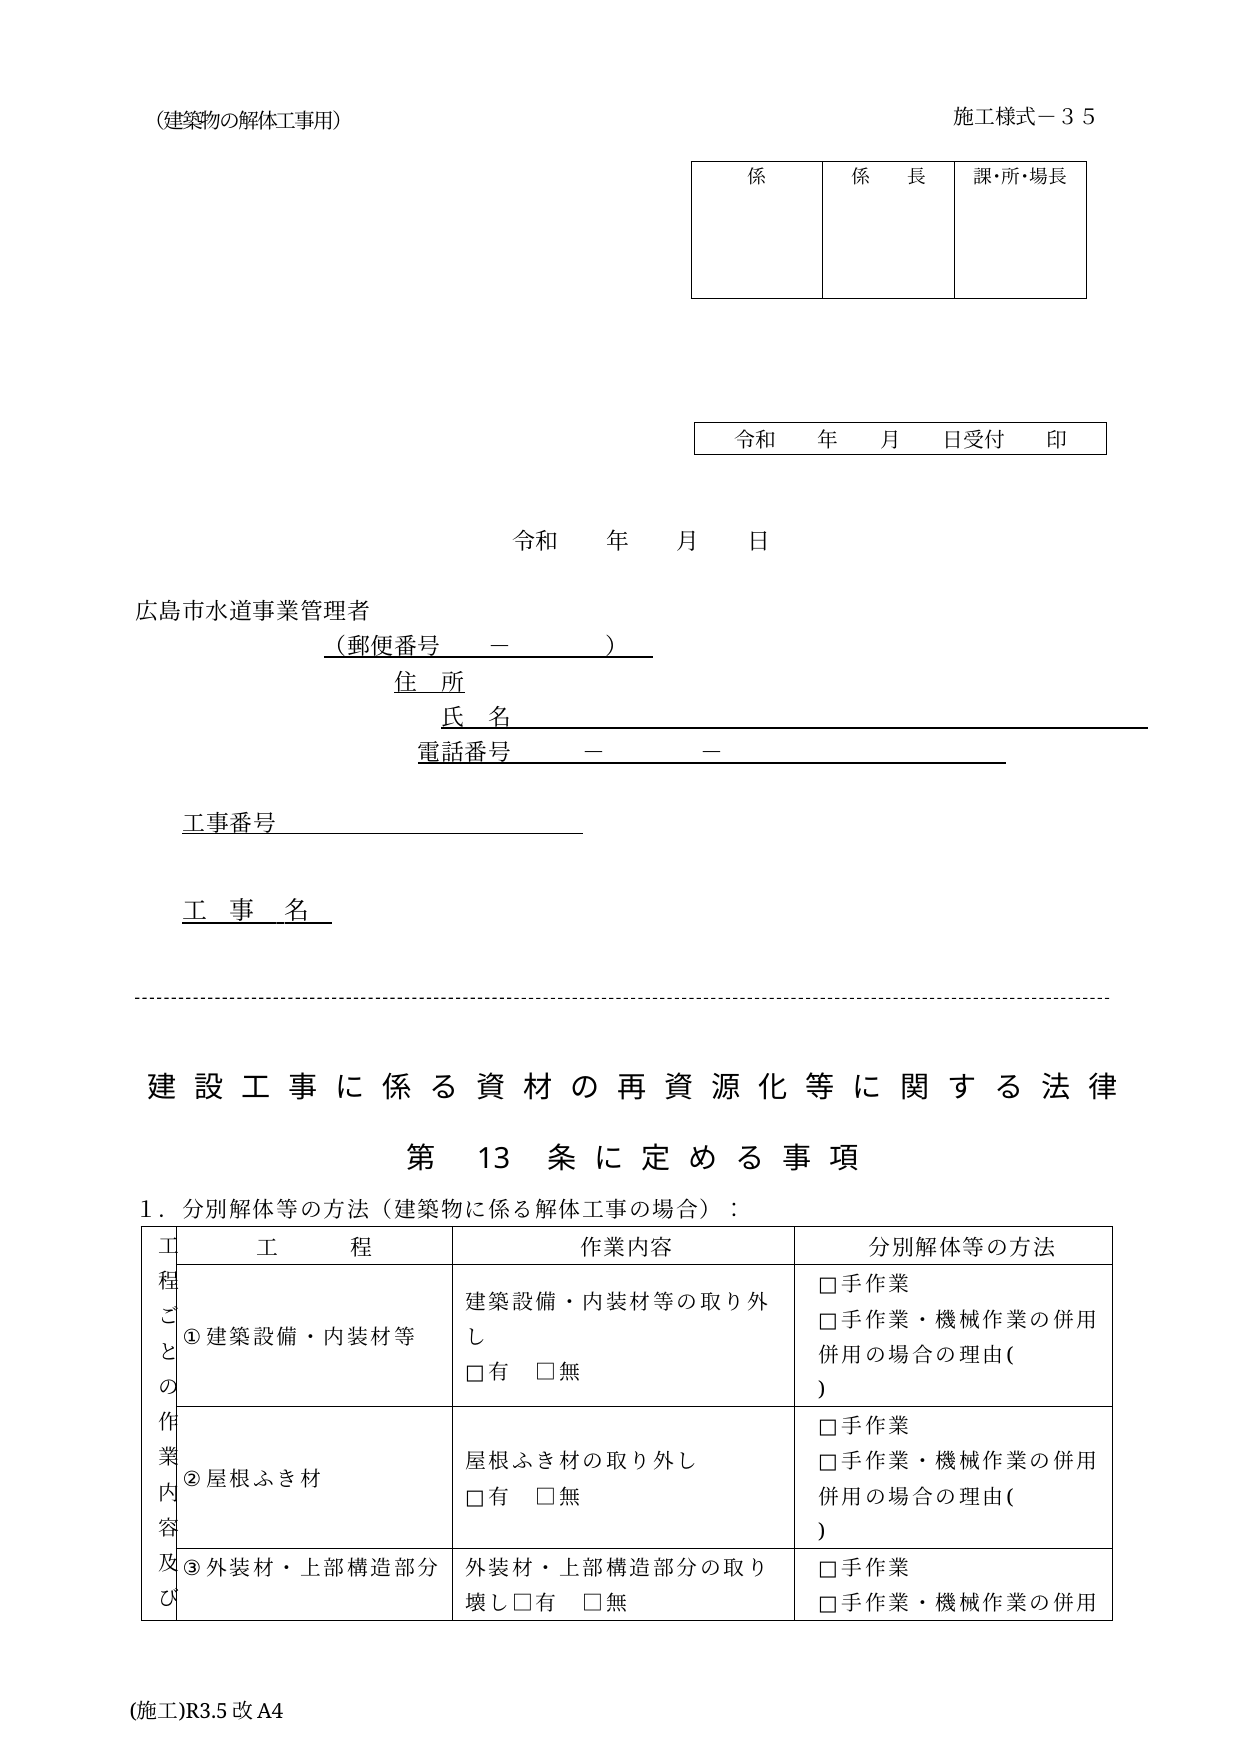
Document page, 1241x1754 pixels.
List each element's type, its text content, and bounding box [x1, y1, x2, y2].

text 電話番号 － － [135, 733, 1147, 768]
table_cell ①建築設備・内装材等 [177, 1265, 452, 1406]
text 広島市水道事業管理者 [135, 592, 1147, 627]
text 令和 年 月 日 [135, 522, 1147, 557]
table_cell □手作業 □手作業・機械作業の併用 併用の場合の理由( ) [795, 1265, 1112, 1406]
text 建設工事に係る資材の再資源化等に関する法律第13条に定める事項 [135, 1050, 1147, 1191]
table_header 工 程 [177, 1227, 452, 1264]
table_cell □手作業 □手作業・機械作業の併用 併用の場合の理由( ) [795, 1407, 1112, 1548]
table_cell 屋根ふき材の取り外し □有 □無 [453, 1407, 794, 1548]
text 工事番号 [179, 803, 1147, 839]
text 氏 名 [135, 698, 1147, 733]
table_header 係 [692, 162, 822, 297]
table_header 分別解体等の方法 [795, 1227, 1112, 1264]
text 工事名 [179, 874, 1147, 944]
table_cell ②屋根ふき材 [177, 1407, 452, 1548]
text １．分別解体等の方法（建築物に係る解体工事の場合）： [135, 1191, 1147, 1226]
table_header 課･所･場長 [955, 162, 1086, 297]
text 住 所 [135, 663, 1147, 698]
text （郵便番号 － ） [135, 627, 1147, 663]
table_header 作業内容 [453, 1227, 794, 1264]
table_cell □手作業 □手作業・機械作業の併用 [795, 1549, 1112, 1619]
table_cell 外装材・上部構造部分の取り壊し□有 □無 [453, 1549, 794, 1619]
table_cell ③外装材・上部構造部分 [177, 1549, 452, 1619]
table_cell 建築設備・内装材等の取り外し □有 □無 [453, 1265, 794, 1406]
table_header 工程ごとの作業内容及び解体等の方法 [142, 1227, 176, 1619]
table_header 係 長 [823, 162, 954, 297]
